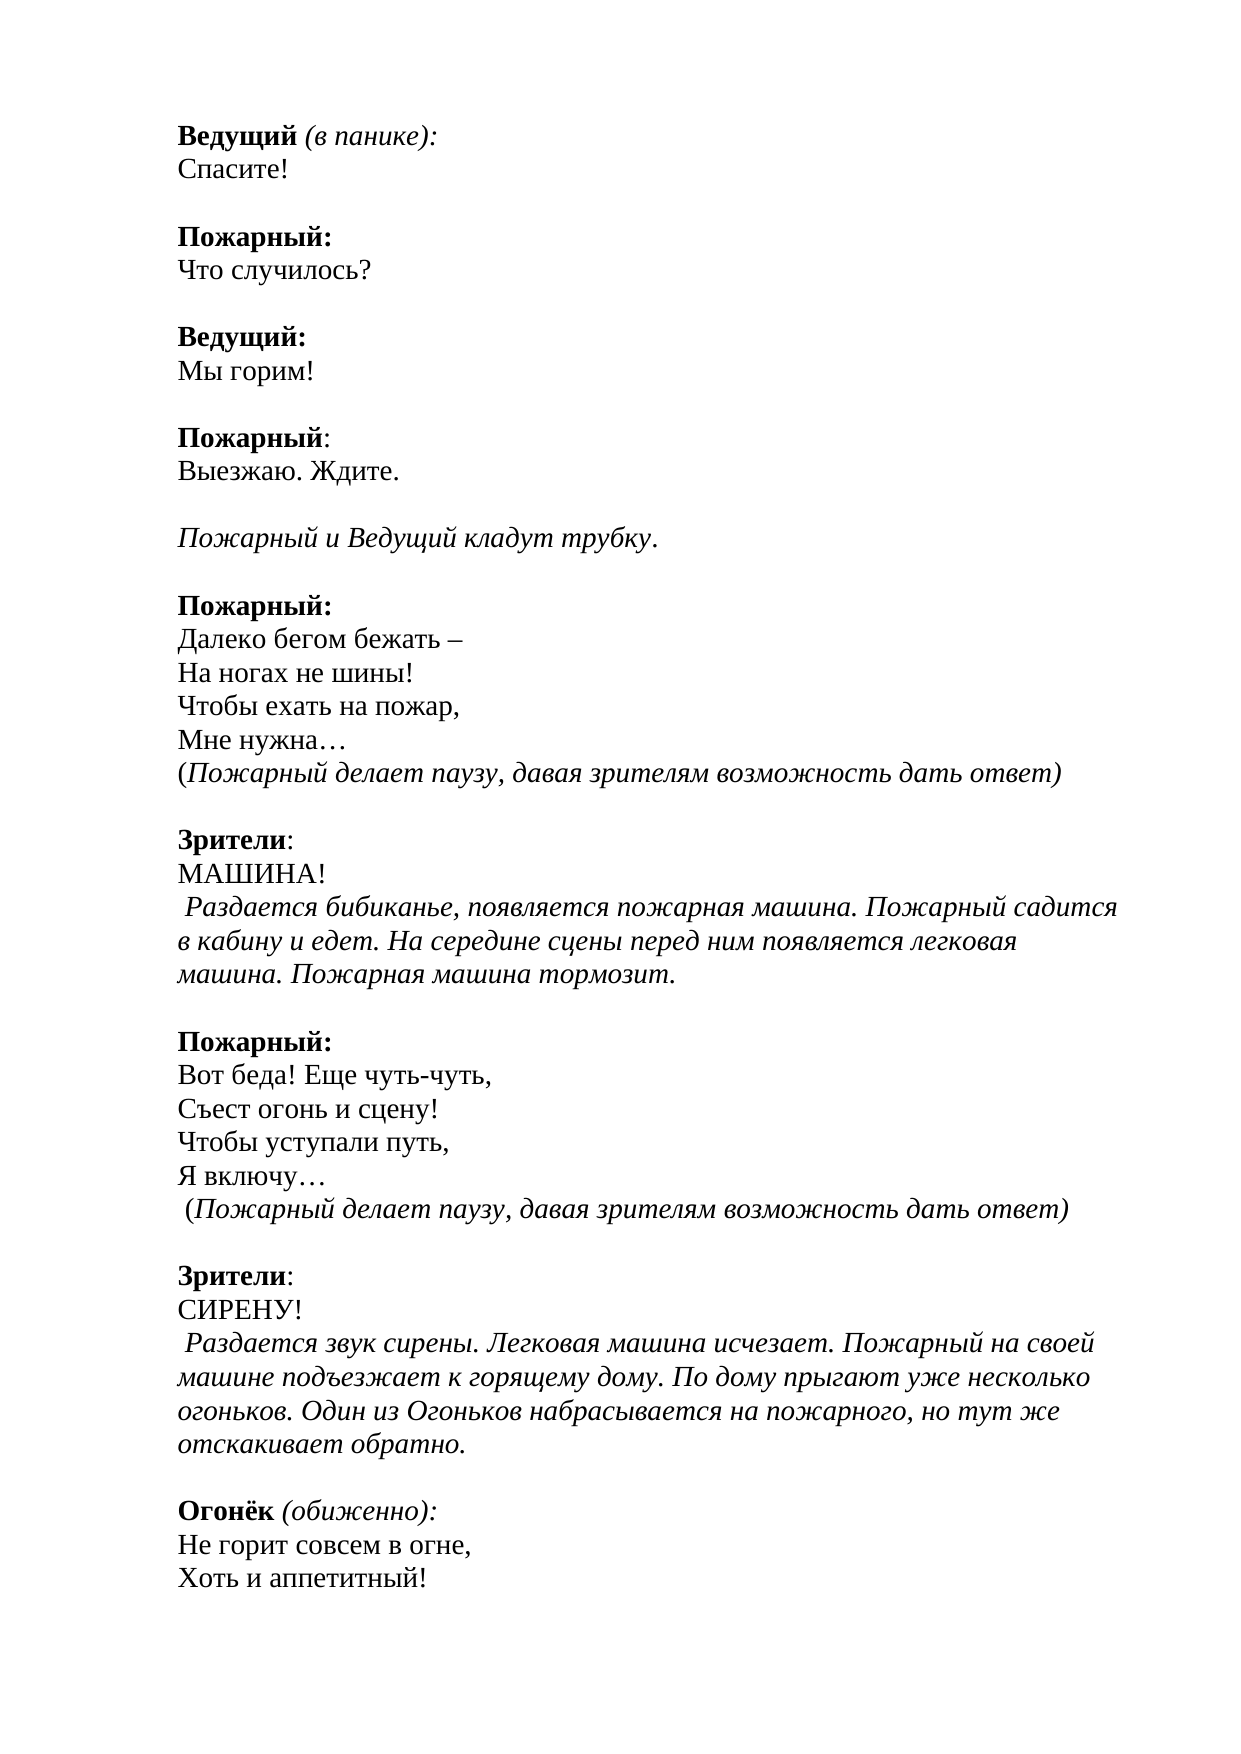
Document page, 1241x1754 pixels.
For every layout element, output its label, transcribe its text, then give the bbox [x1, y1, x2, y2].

text Ведущий: Мы горим! [177, 319, 1128, 420]
text Пожарный и Ведущий кладут трубку. [177, 521, 1128, 588]
text Пожарный: Далеко бегом бежать – На ногах не шины! Чтобы ехать на пожар, Мне нужна… (Пожарный делает паузу, давая зрителям возможность дать ответ) [177, 588, 1128, 822]
text Пожарный: Выезжаю. Ждите. [177, 420, 1128, 521]
text Зрители: СИРЕНУ! Раздается звук сирены. Легковая машина исчезает. Пожарный на своей машине подъезжает к горящему дому. По дому прыгают уже несколько огоньков. Один из Огоньков набрасывается на пожарного, но тут же отскакивает обратно. [177, 1258, 1128, 1493]
text Зрители: МАШИНА! Раздается бибиканье, появляется пожарная машина. Пожарный садится в кабину и едет. На середине сцены перед ним появляется легковая машина. Пожарная машина тормозит. [177, 822, 1128, 1024]
text Огонёк (обиженно): Не горит совсем в огне, Хоть и аппетитный! [177, 1493, 1128, 1594]
text Пожарный: Вот беда! Еще чуть-чуть, Съест огонь и сцену! Чтобы уступали путь, Я включу… (Пожарный делает паузу, давая зрителям возможность дать ответ) [177, 1024, 1128, 1258]
text Ведущий (в панике): Спасите! [177, 118, 1128, 219]
text Пожарный: Что случилось? [177, 219, 1128, 319]
